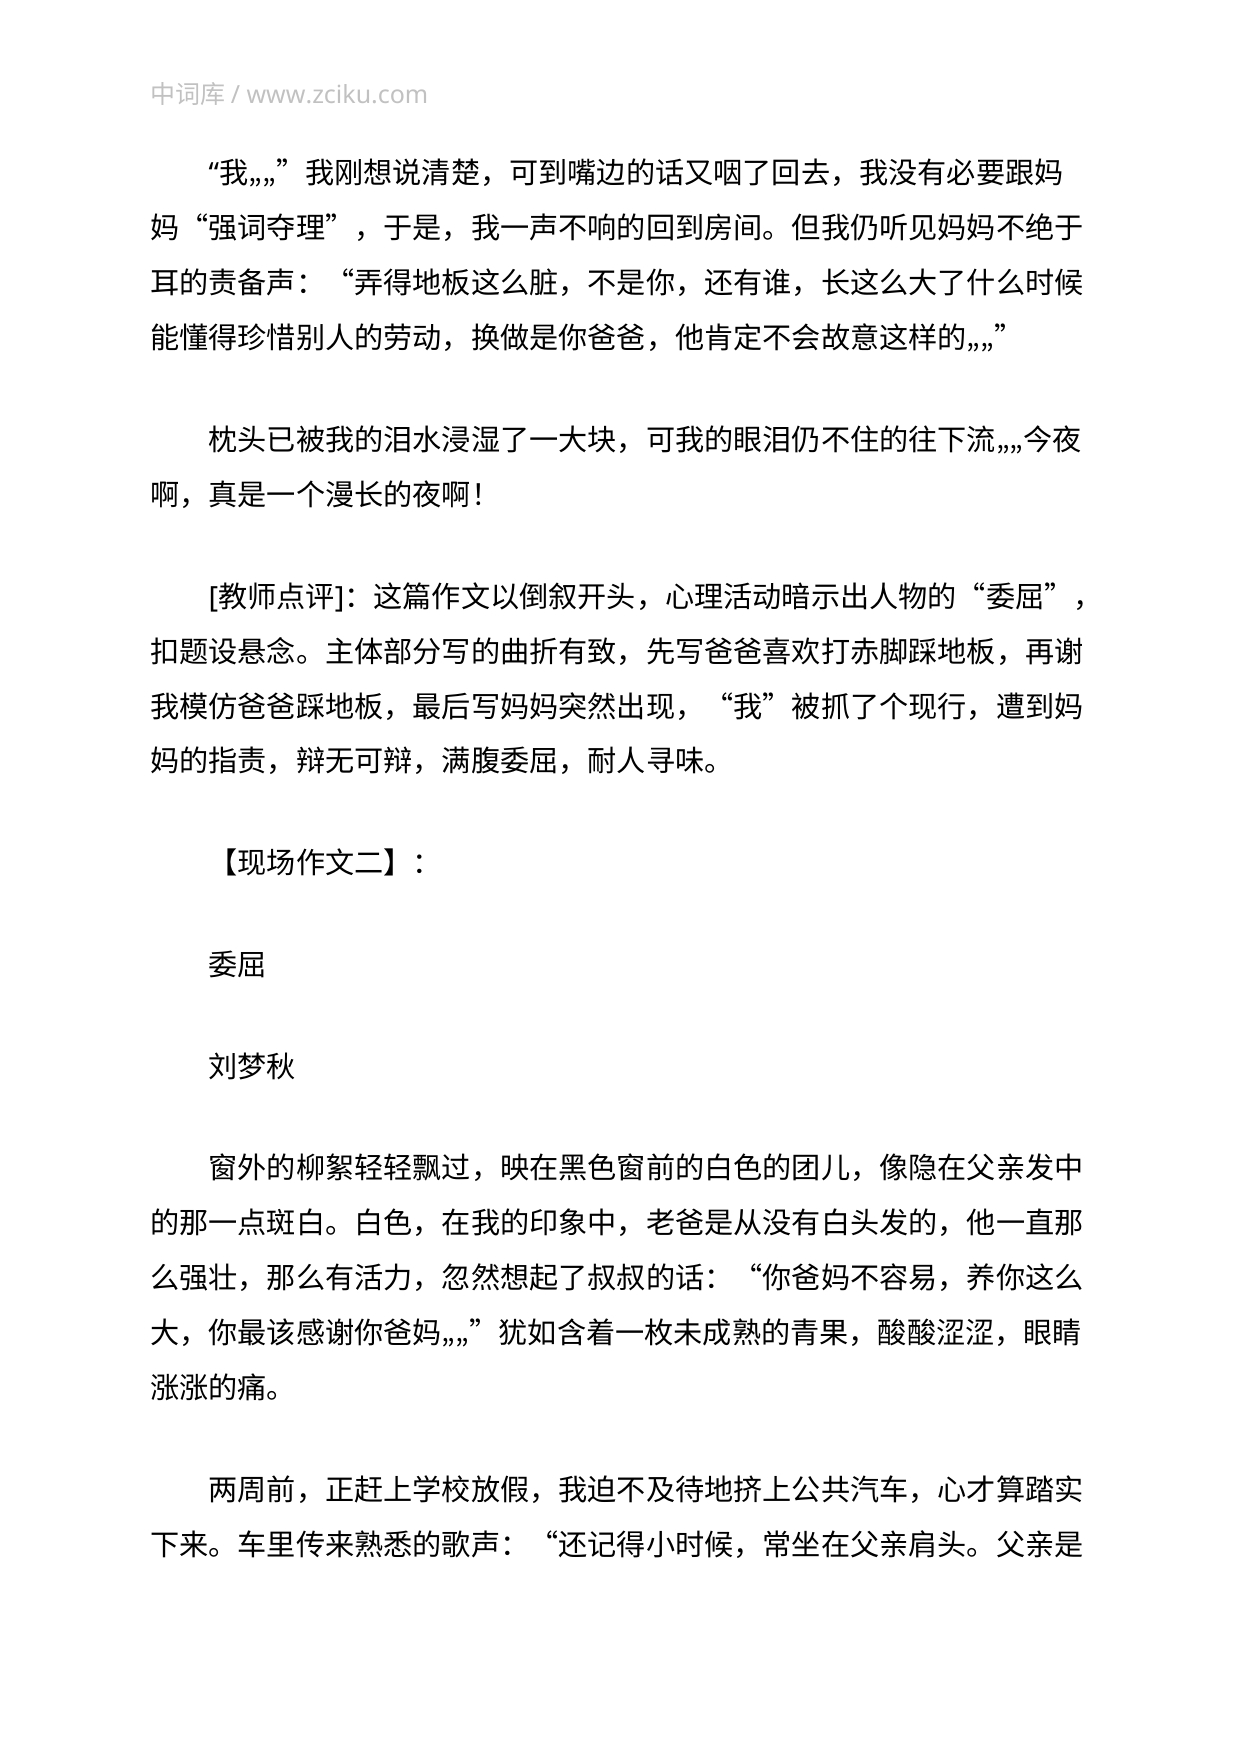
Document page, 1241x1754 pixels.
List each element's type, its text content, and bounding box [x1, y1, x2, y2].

text 【现场作文二】： [150, 840, 1090, 882]
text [150, 1466, 1090, 1564]
text 枕头已被我的泪水浸湿了一大块，可我的眼泪仍不住的往下流„„今夜啊，真是一个漫长的夜啊！ [150, 417, 1090, 514]
text “我„„”我刚想说清楚，可到嘴边的话又咽了回去，我没有必要跟妈妈“强词夺理”，于是，我一声不响的回到房间。但我仍听见妈妈不绝于耳的责备声：“弄得地板这么脏，不是你，还有谁，长这么大了什么时候能懂得珍惜别人的劳动，换做是你爸爸，他肯定不会故意这样的„„” [150, 150, 1090, 357]
text [教师点评]：这篇作文以倒叙开头，心理活动暗示出人物的“委屈”，扣题设悬念。主体部分写的曲折有致，先写爸爸喜欢打赤脚踩地板，再谢我模仿爸爸踩地板，最后写妈妈突然出现，“我”被抓了个现行，遭到妈妈的指责，辩无可辩，满腹委屈，耐人寻味。 [150, 573, 1090, 780]
text 刘梦秋 [150, 1043, 1090, 1086]
text 窗外的柳絮轻轻飘过，映在黑色窗前的白色的团儿，像隐在父亲发中的那一点斑白。白色，在我的印象中，老爸是从没有白头发的，他一直那么强壮，那么有活力，忽然想起了叔叔的话：“你爸妈不容易，养你这么大，你最该感谢你爸妈„„”犹如含着一枚未成熟的青果，酸酸涩涩，眼睛涨涨的痛。 [150, 1145, 1090, 1407]
text 委屈 [150, 942, 1090, 984]
